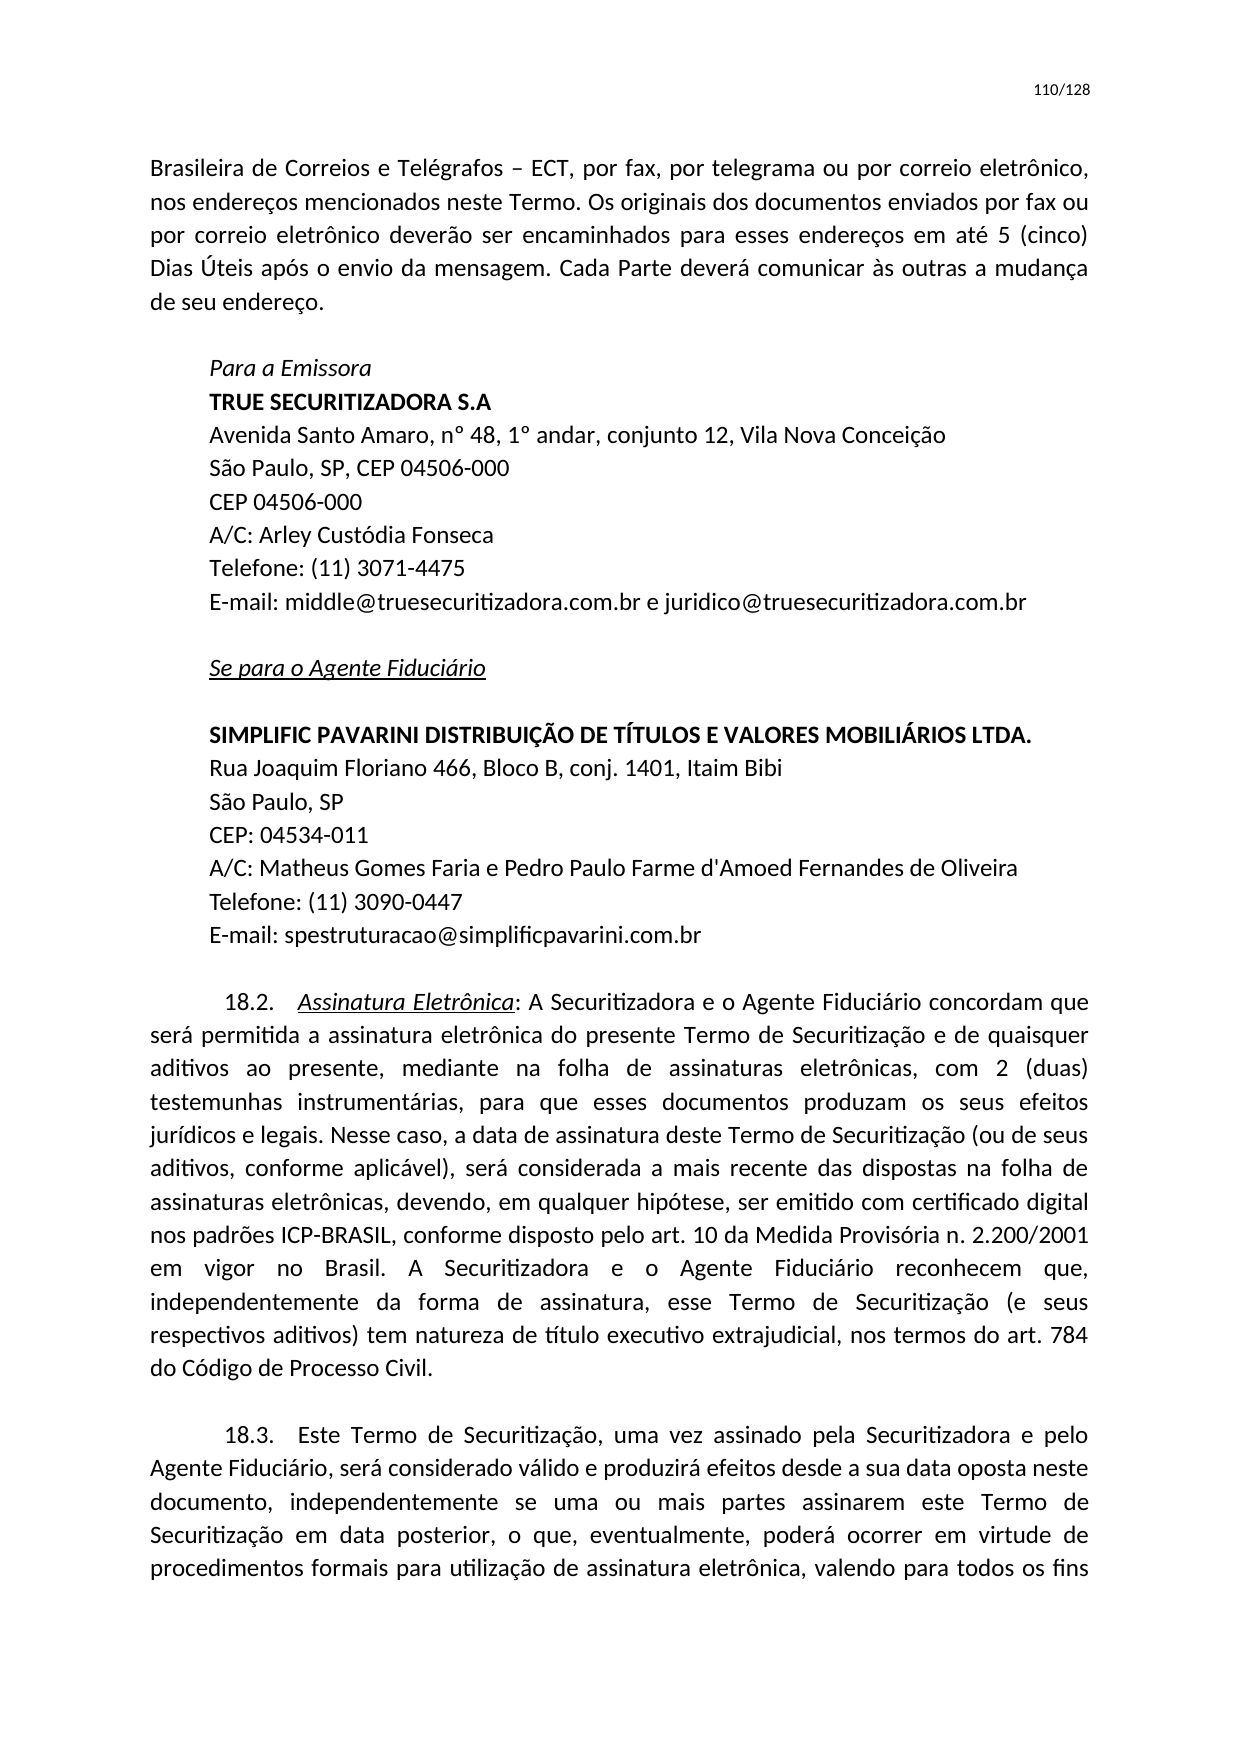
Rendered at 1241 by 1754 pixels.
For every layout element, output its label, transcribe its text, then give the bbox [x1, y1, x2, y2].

text TRUE SECURITIZADORA S.A [209, 383, 1090, 417]
text São Paulo, SP [209, 783, 1090, 817]
text A/C: Arley Custódia Fonseca [209, 517, 1090, 550]
text Telefone: (11) 3071-4475 [209, 550, 1090, 583]
text Para a Emissora [209, 350, 1090, 383]
text Telefone: (11) 3090-0447 [209, 883, 1090, 917]
text Avenida Santo Amaro, nº 48, 1º andar, conjunto 12, Vila Nova Conceição [209, 417, 1090, 450]
text A/C: Matheus Gomes Faria e Pedro Paulo Farme d'Amoed Fernandes de Oliveira [209, 850, 1090, 883]
text E-mail: spestruturacao@simplificpavarini.com.br [209, 917, 1090, 950]
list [150, 150, 1090, 317]
list Assinatura Eletrônica: A Securitizadora e o Agente Fiduciário concordam que será permitida a assinatura eletrônica do presente Termo de Securitização e de quaisquer aditivos ao presente, mediante na folha de assinaturas eletrônicas, com 2 (duas) testemunhas instrumentárias, para que esses documentos produzam os seus efeitos jurídicos e legais. Nesse caso, a data de assinatura deste Termo de Securitização (ou de seus aditivos, conforme aplicável), será considerada a mais recente das dispostas na folha de assinaturas eletrônicas, devendo, em qualquer hipótese, ser emitido com certificado digital nos padrões ICP-BRASIL, conforme disposto pelo art. 10 da Medida Provisória n. 2.200/2001 em vigor no Brasil. A Securitizadora e o Agente Fiduciário reconhecem que, independentemente da forma de assinatura, esse Termo de Securitização (e seus respectivos aditivos) tem natureza de título executivo extrajudicial, nos termos do art. 784 do Código de Processo Civil. [150, 983, 1090, 1383]
text Se para o Agente Fiduciário [209, 650, 1090, 683]
text São Paulo, SP, CEP 04506-000 [209, 450, 1090, 483]
text E-mail: middle@truesecuritizadora.com.br e juridico@truesecuritizadora.com.br [209, 583, 1090, 617]
text CEP 04506-000 [209, 483, 1090, 517]
text CEP: 04534-011 [209, 817, 1090, 850]
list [150, 1417, 1090, 1583]
text SIMPLIFIC PAVARINI DISTRIBUIÇÃO DE TÍTULOS E VALORES MOBILIÁRIOS LTDA. Rua Joaquim Floriano 466, Bloco B, conj. 1401, Itaim Bibi [209, 717, 1090, 783]
